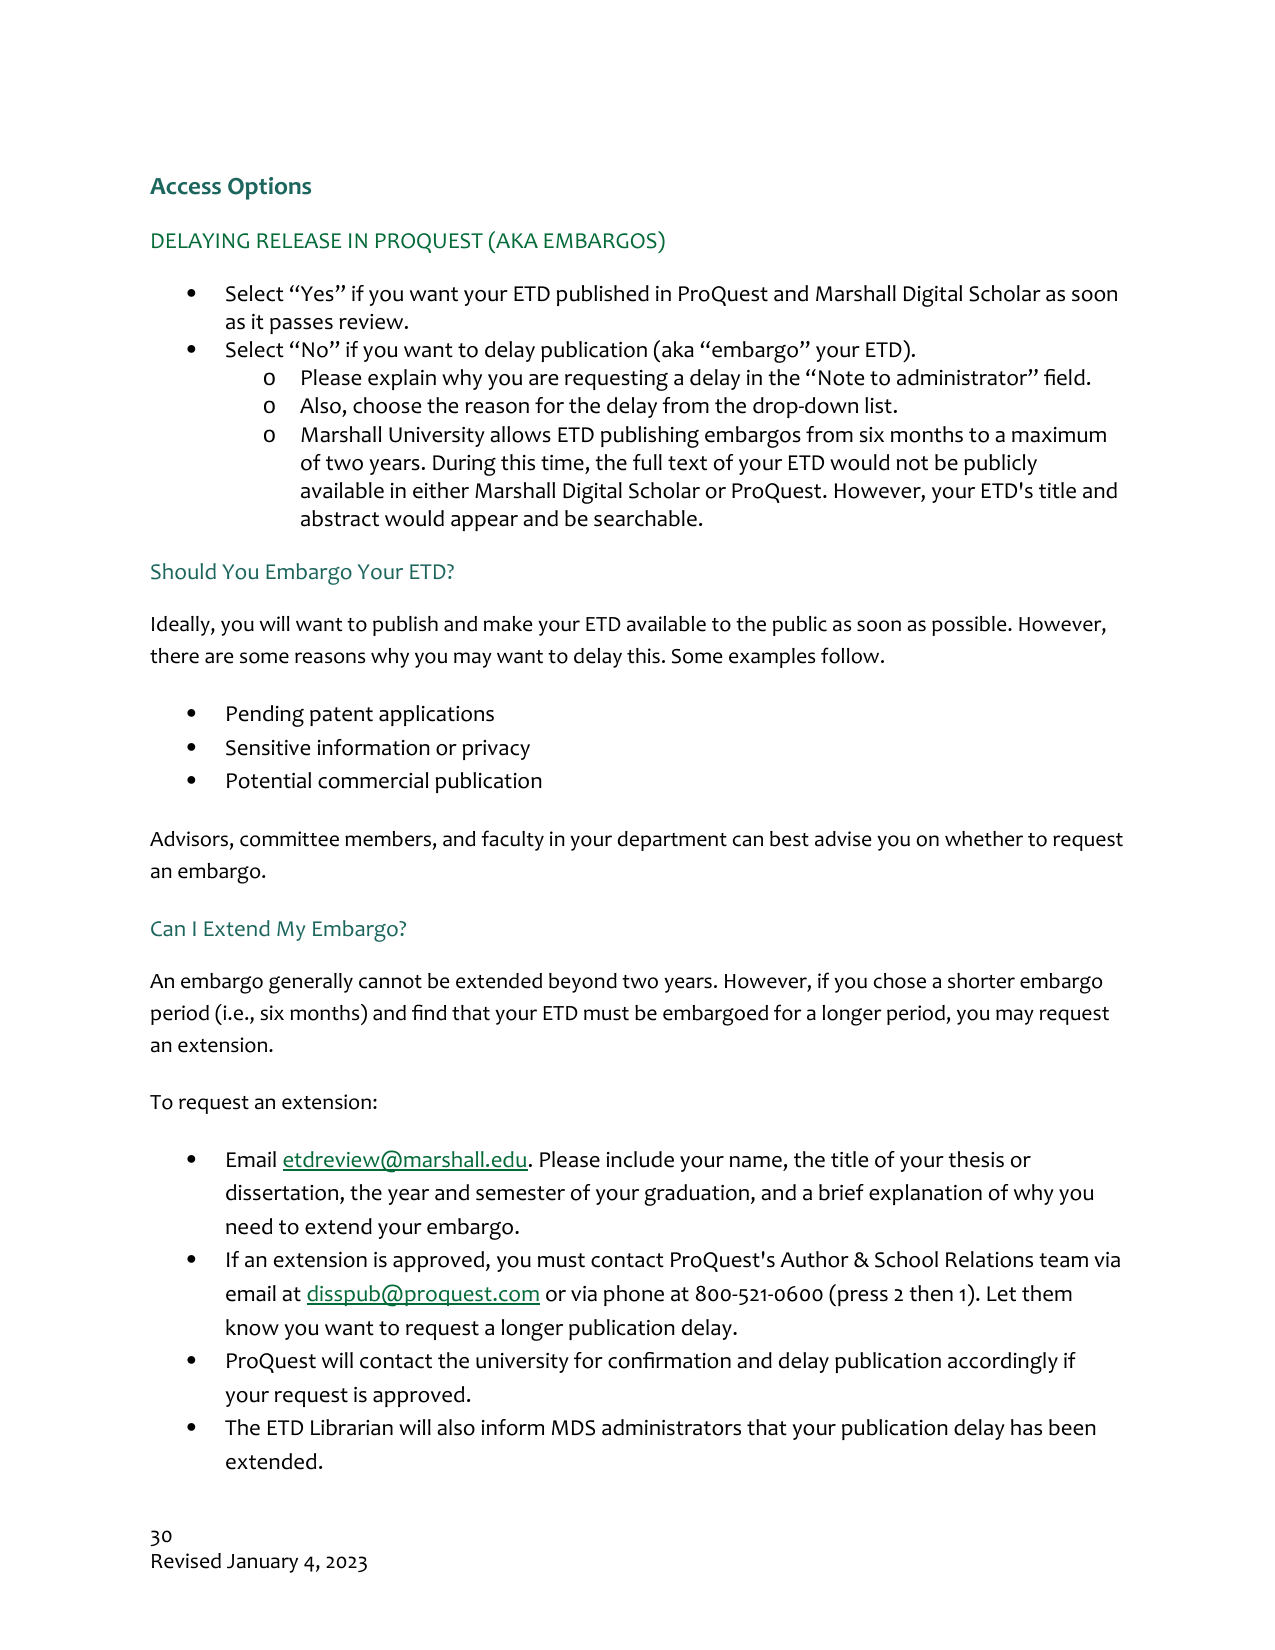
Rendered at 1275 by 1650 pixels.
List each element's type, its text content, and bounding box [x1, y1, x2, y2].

list Sensitive information or privacy [187, 734, 1125, 762]
list Pending patent applications [187, 700, 1125, 728]
subtitle Should You Embargo Your ETD? [150, 558, 1125, 586]
subtitle Access Options [150, 171, 1125, 201]
text Ideally, you will want to publish and make your ETD available to the public as soon as possible. However, there are some reasons why you may want to delay this. Some examples follow. [150, 611, 1125, 670]
text An embargo generally cannot be extended beyond two years. However, if you chose a shorter embargo period (i.e., six months) and find that your ETD must be embargoed for a longer period, you may request an extension. [150, 968, 1125, 1058]
list The ETD Librarian will also inform MDS administrators that your publication delay has been extended. [187, 1414, 1125, 1476]
list Please explain why you are requesting a delay in the “Note to administrator” field. [262, 363, 1125, 392]
list Select “Yes” if you want your ETD published in ProQuest and Marshall Digital Scholar as soon as it passes review. [187, 279, 1125, 335]
subtitle Delaying release in ProQuest (aka Embargos) [150, 226, 1125, 254]
list Marshall University allows ETD publishing embargos from six months to a maximum of two years. During this time, the full text of your ETD would not be publicly available in either Marshall Digital Scholar or ProQuest. However, your ETD's title and abstract would appear and be searchable. [262, 421, 1125, 533]
list Also, choose the reason for the delay from the drop-down list. [262, 392, 1125, 421]
text To request an extension: [150, 1089, 1125, 1115]
list ProQuest will contact the university for confirmation and delay publication accordingly if your request is approved. [187, 1347, 1125, 1408]
list If an extension is approved, you must contact ProQuest's Author & School Relations team via email at disspub@proquest.com or via phone at 800-521-0600 (press 2 then 1). Let them know you want to request a longer publication delay. [187, 1246, 1125, 1341]
text Advisors, committee members, and faculty in your department can best advise you on whether to request an embargo. [150, 826, 1125, 884]
list Email etdreview@marshall.edu. Please include your name, the title of your thesis or dissertation, the year and semester of your graduation, and a brief explanation of why you need to extend your embargo. [187, 1146, 1125, 1241]
list Potential commercial publication [187, 767, 1125, 795]
list Select “No” if you want to delay publication (aka “embargo” your ETD). [187, 335, 1125, 363]
subtitle Can I Extend My Embargo? [150, 915, 1125, 943]
